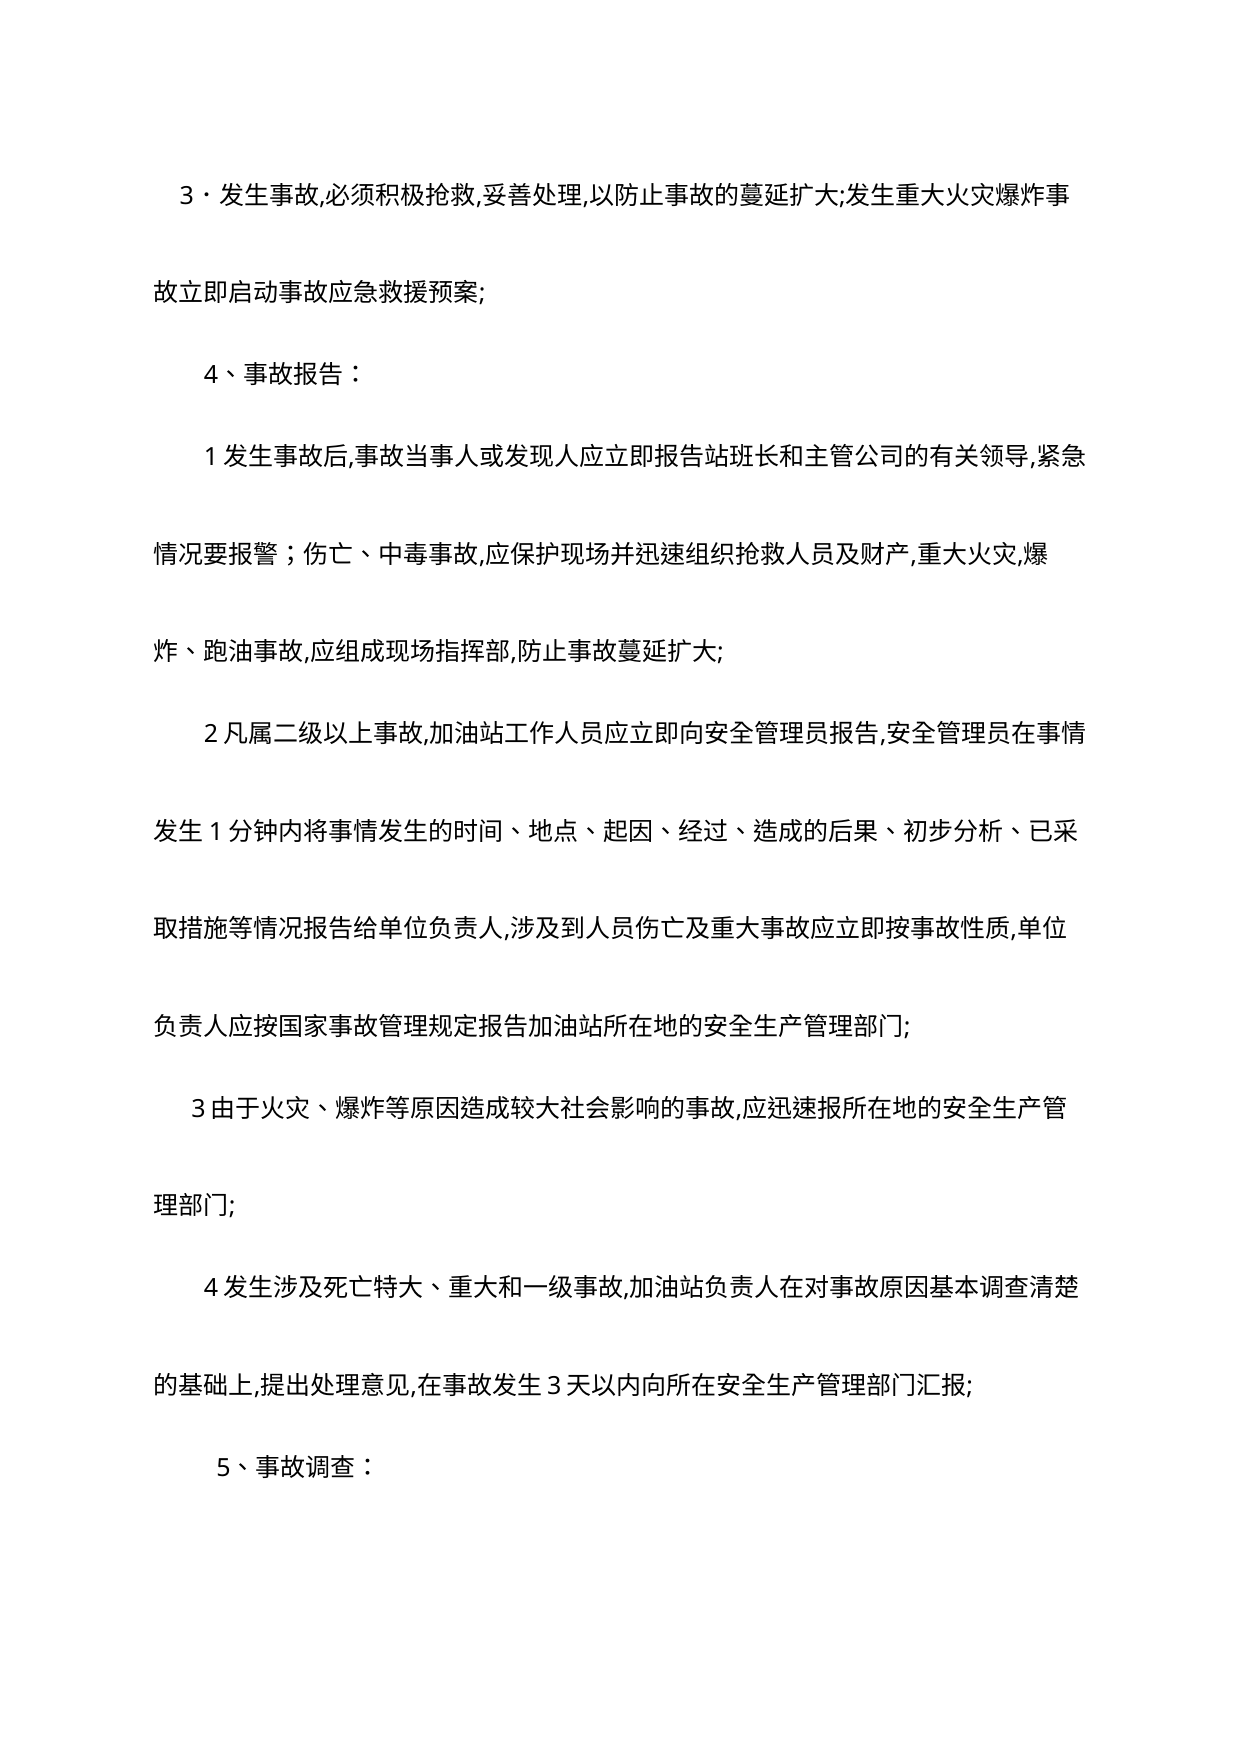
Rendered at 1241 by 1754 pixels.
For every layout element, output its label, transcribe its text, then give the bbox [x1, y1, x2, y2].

text 2凡属二级以上事故,加油站工作人员应立即向安全管理员报告,安全管理员在事情发生1分钟内将事情发生的时间、地点、起因、经过、造成的后果、初步分析、已采取措施等情况报告给单位负责人,涉及到人员伤亡及重大事故应立即按事故性质,单位负责人应按国家事故管理规定报告加油站所在地的安全生产管理部门; [153, 700, 1087, 1058]
text 4发生涉及死亡特大、重大和一级事故,加油站负责人在对事故原因基本调查清楚的基础上,提出处理意见,在事故发生3天以内向所在安全生产管理部门汇报; [153, 1254, 1087, 1417]
text 3由于火灾、爆炸等原因造成较大社会影响的事故,应迅速报所在地的安全生产管理部门; [153, 1075, 1087, 1237]
text 1发生事故后,事故当事人或发现人应立即报告站班长和主管公司的有关领导,紧急情况要报警；伤亡、中毒事故,应保护现场并迅速组织抢救人员及财产,重大火灾,爆炸、跑油事故,应组成现场指挥部,防止事故蔓延扩大; [153, 423, 1087, 683]
text 5、事故调查： [153, 1434, 1087, 1499]
text 3．发生事故,必须积极抢救,妥善处理,以防止事故的蔓延扩大;发生重大火灾爆炸事故立即启动事故应急救援预案; [153, 162, 1087, 324]
text 4、事故报告： [153, 341, 1087, 406]
